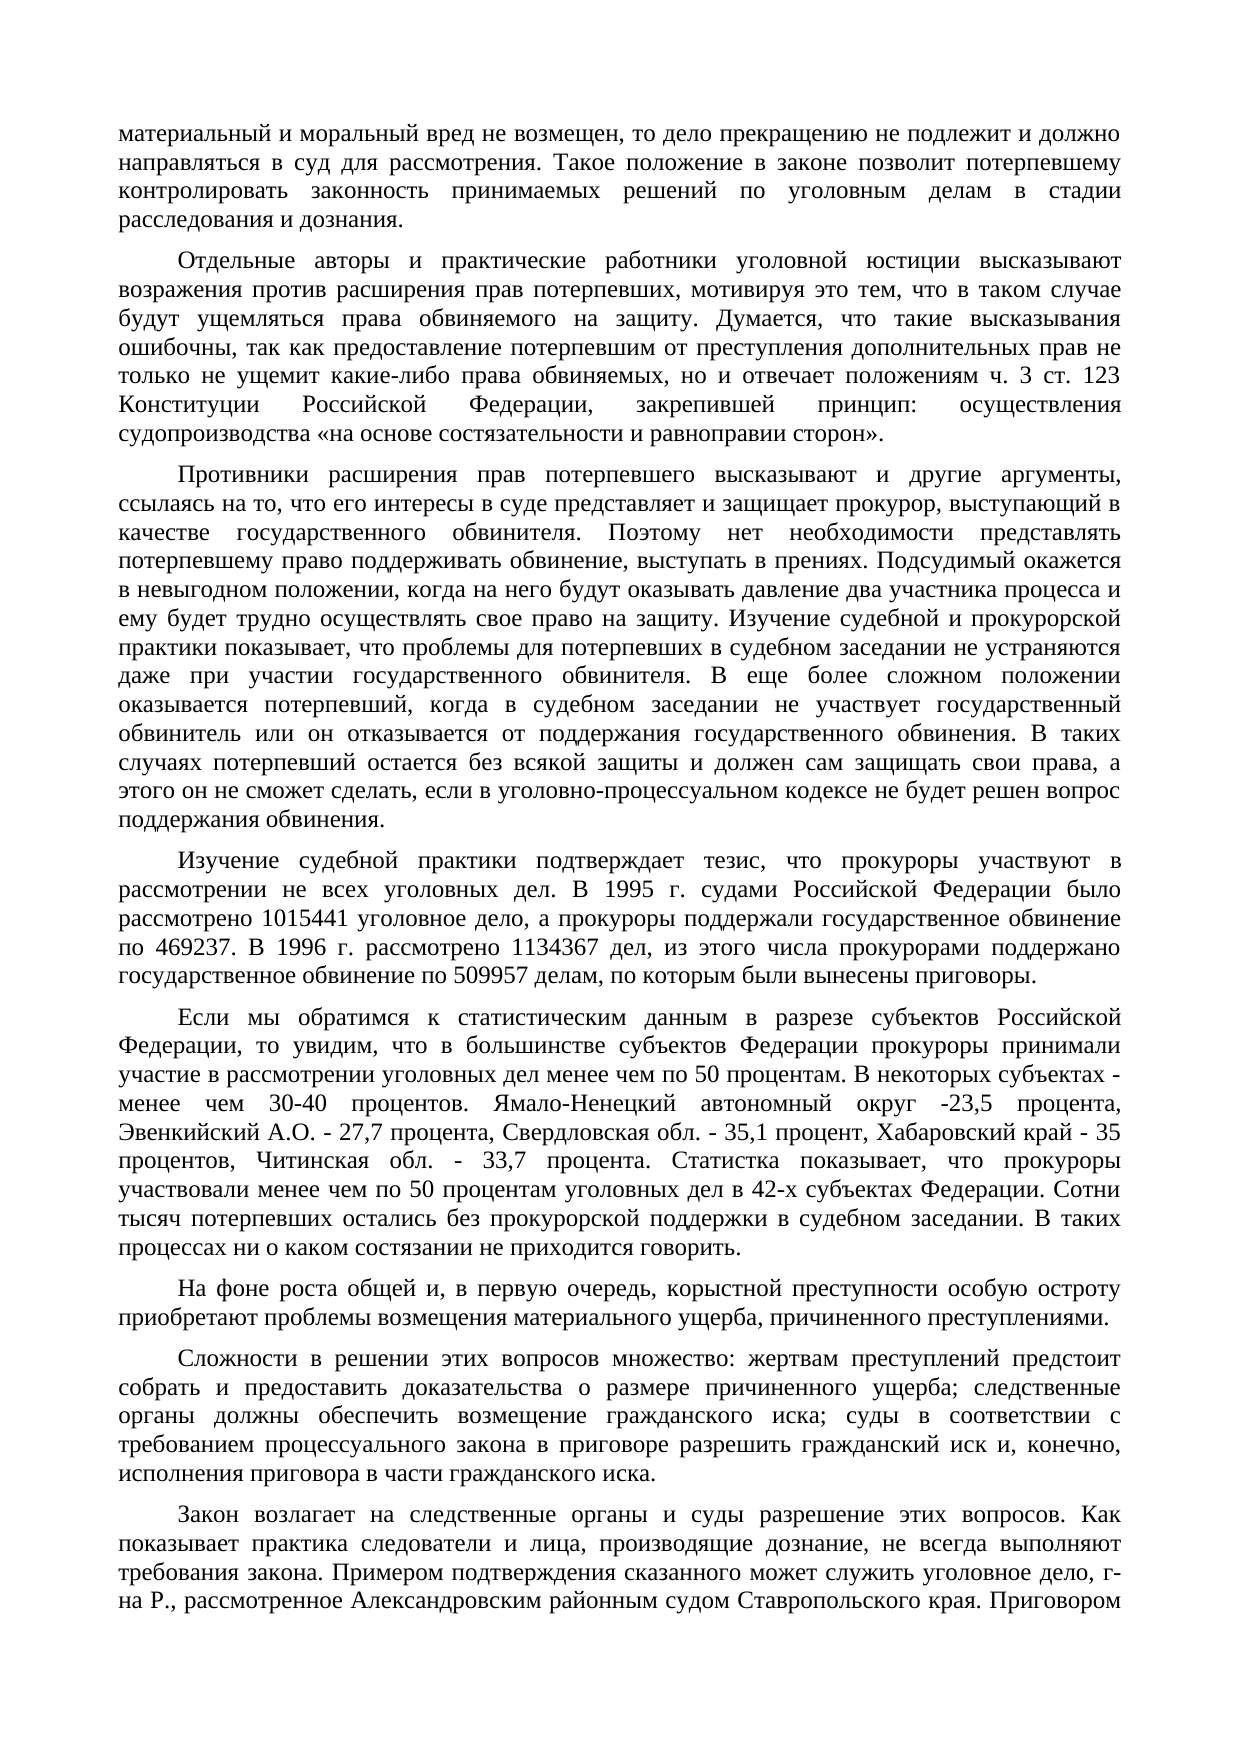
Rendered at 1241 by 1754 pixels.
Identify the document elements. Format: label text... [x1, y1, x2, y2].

text Сложности в решении этих вопросов множество: жертвам преступлений предстоит собрать и предоставить доказательства о размере причиненного ущерба; следственные органы должны обеспечить возмещение гражданского иска; суды в соответствии с требованием процессуального закона в приговоре разрешить гражданский иск и, конечно, исполнения приговора в части гражданского иска. [118, 1343, 1122, 1487]
text Если мы обратимся к статистическим данным в разрезе субъектов Российской Федерации, то увидим, что в большинстве субъектов Федерации прокуроры принимали участие в рассмотрении уголовных дел менее чем по 50 процентам. В некоторых субъектах - менее чем 30-40 процентов. Ямало-Ненецкий автономный округ -23,5 процента, Эвенкийский А.О. - 27,7 процента, Свердловская обл. - 35,1 процент, Хабаровский край - 35 процентов, Читинская обл. - 33,7 процента. Статистка показывает, что прокуроры участвовали менее чем по 50 процентам уголовных дел в 42-х субъектах Федерации. Сотни тысяч потерпевших остались без прокурорской поддержки в судебном заседании. В таких процессах ни о каком состязании не приходится говорить. [118, 1002, 1122, 1261]
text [118, 1499, 1122, 1614]
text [118, 118, 1122, 233]
text Отдельные авторы и практические работники уголовной юстиции высказывают возражения против расширения прав потерпевших, мотивируя это тем, что в таком случае будут ущемляться права обвиняемого на защиту. Думается, что такие высказывания ошибочны, так как предоставление потерпевшим от преступления дополнительных прав не только не ущемит какие-либо права обвиняемых, но и отвечает положениям ч. 3 ст. 123 Конституции Российской Федерации, закрепившей принцип: осуществления судопроизводства «на основе состязательности и равноправии сторон». [118, 246, 1122, 447]
text Изучение судебной практики подтверждает тезис, что прокуроры участвуют в рассмотрении не всех уголовных дел. В 1995 г. судами Российской Федерации было рассмотрено 1015441 уголовное дело, а прокуроры поддержали государственное обвинение по 469237. В 1996 г. рассмотрено 1134367 дел, из этого числа прокурорами поддержано государственное обвинение по 509957 делам, по которым были вынесены приговоры. [118, 846, 1122, 989]
text На фоне роста общей и, в первую очередь, корыстной преступности особую остроту приобретают проблемы возмещения материального ущерба, причиненного преступлениями. [118, 1273, 1122, 1331]
text Противники расширения прав потерпевшего высказывают и другие аргументы, ссылаясь на то, что его интересы в суде представляет и защищает прокурор, выступающий в качестве государственного обвинителя. Поэтому нет необходимости представлять потерпевшему право поддерживать обвинение, выступать в прениях. Подсудимый окажется в невыгодном положении, когда на него будут оказывать давление два участника процесса и ему будет трудно осуществлять свое право на защиту. Изучение судебной и прокурорской практики показывает, что проблемы для потерпевших в судебном заседании не устраняются даже при участии государственного обвинителя. В еще более сложном положении оказывается потерпевший, когда в судебном заседании не участвует государственный обвинитель или он отказывается от поддержания государственного обвинения. В таких случаях потерпевший остается без всякой защиты и должен сам защищать свои права, а этого он не сможет сделать, если в уголовно-процессуальном кодексе не будет решен вопрос поддержания обвинения. [118, 459, 1122, 833]
